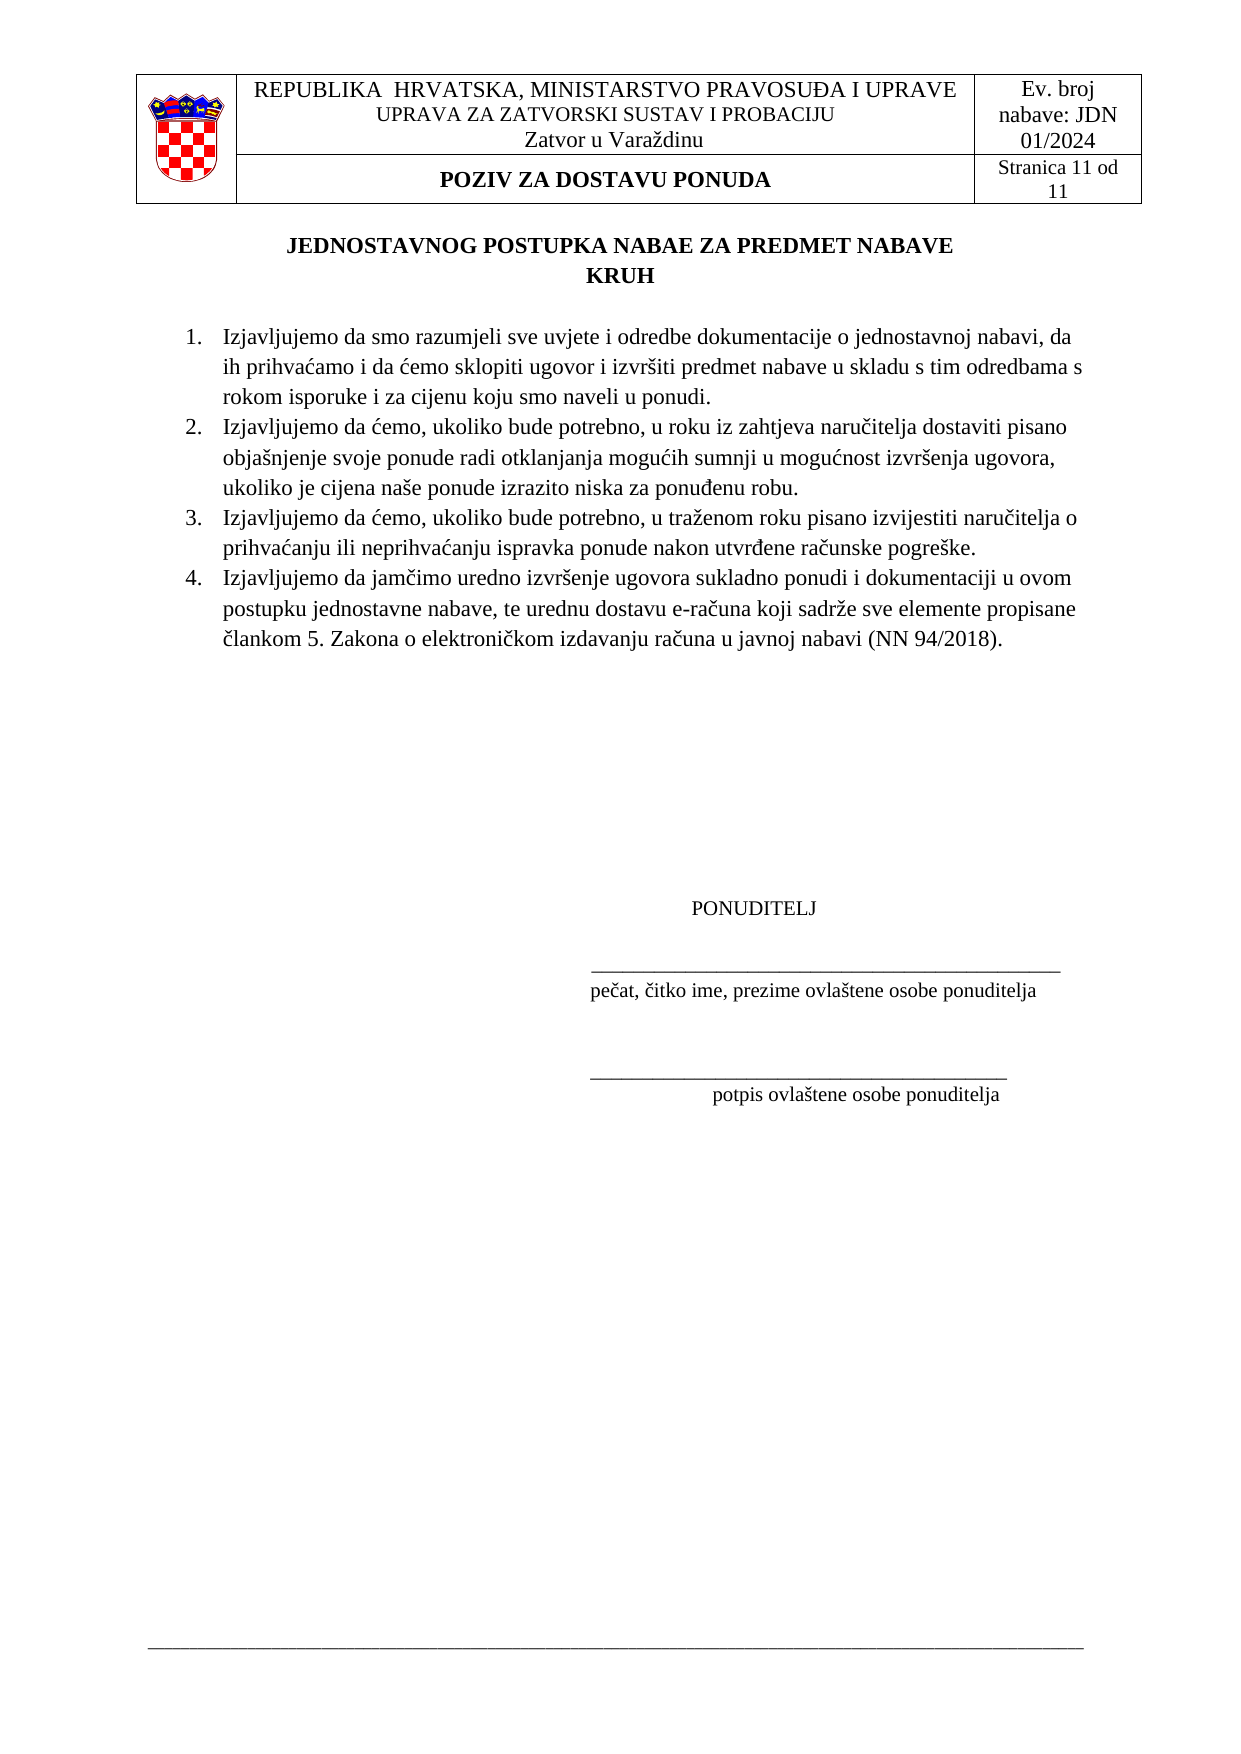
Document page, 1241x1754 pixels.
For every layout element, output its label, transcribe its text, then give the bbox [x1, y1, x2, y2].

list _____________________________________________ [591, 951, 1093, 975]
list potpis ovlaštene osobe ponuditelja [223, 1082, 1093, 1106]
list Izjavljujemo da jamčimo uredno izvršenje ugovora sukladno ponudi i dokumentaciji u ovom postupku jednostavne nabave, te urednu dostavu e-računa koji sadrže sve elemente propisane člankom 5. Zakona o elektroničkom izdavanju računa u javnoj nabavi (NN 94/2018). [185, 564, 1093, 651]
list Izjavljujemo da ćemo, ukoliko bude potrebno, u traženom roku pisano izvijestiti naručitelja o prihvaćanju ili neprihvaćanju ispravka ponude nakon utvrđene računske pogreške. [185, 504, 1093, 561]
list Izjavljujemo da ćemo, ukoliko bude potrebno, u roku iz zahtjeva naručitelja dostaviti pisano objašnjenje svoje ponude radi otklanjanja mogućih sumnji u mogućnost izvršenja ugovora, ukoliko je cijena naše ponude izrazito niska za ponuđenu robu. [185, 413, 1093, 500]
text KRUH [148, 262, 1093, 289]
list pečat, čitko ime, prezime ovlaštene osobe ponuditelja [518, 978, 1093, 1002]
list PONUDITELJ [223, 895, 1093, 919]
list ________________________________________ [518, 1057, 1093, 1082]
list Izjavljujemo da smo razumjeli sve uvjete i odredbe dokumentacije o jednostavnoj nabavi, da ih prihvaćamo i da ćemo sklopiti ugovor i izvršiti predmet nabave u skladu s tim odredbama s rokom isporuke i za cijenu koju smo naveli u ponudi. [185, 323, 1093, 409]
text JEDNOSTAVNOG POSTUPKA NABAE ZA PREDMET NABAVE [148, 232, 1093, 258]
